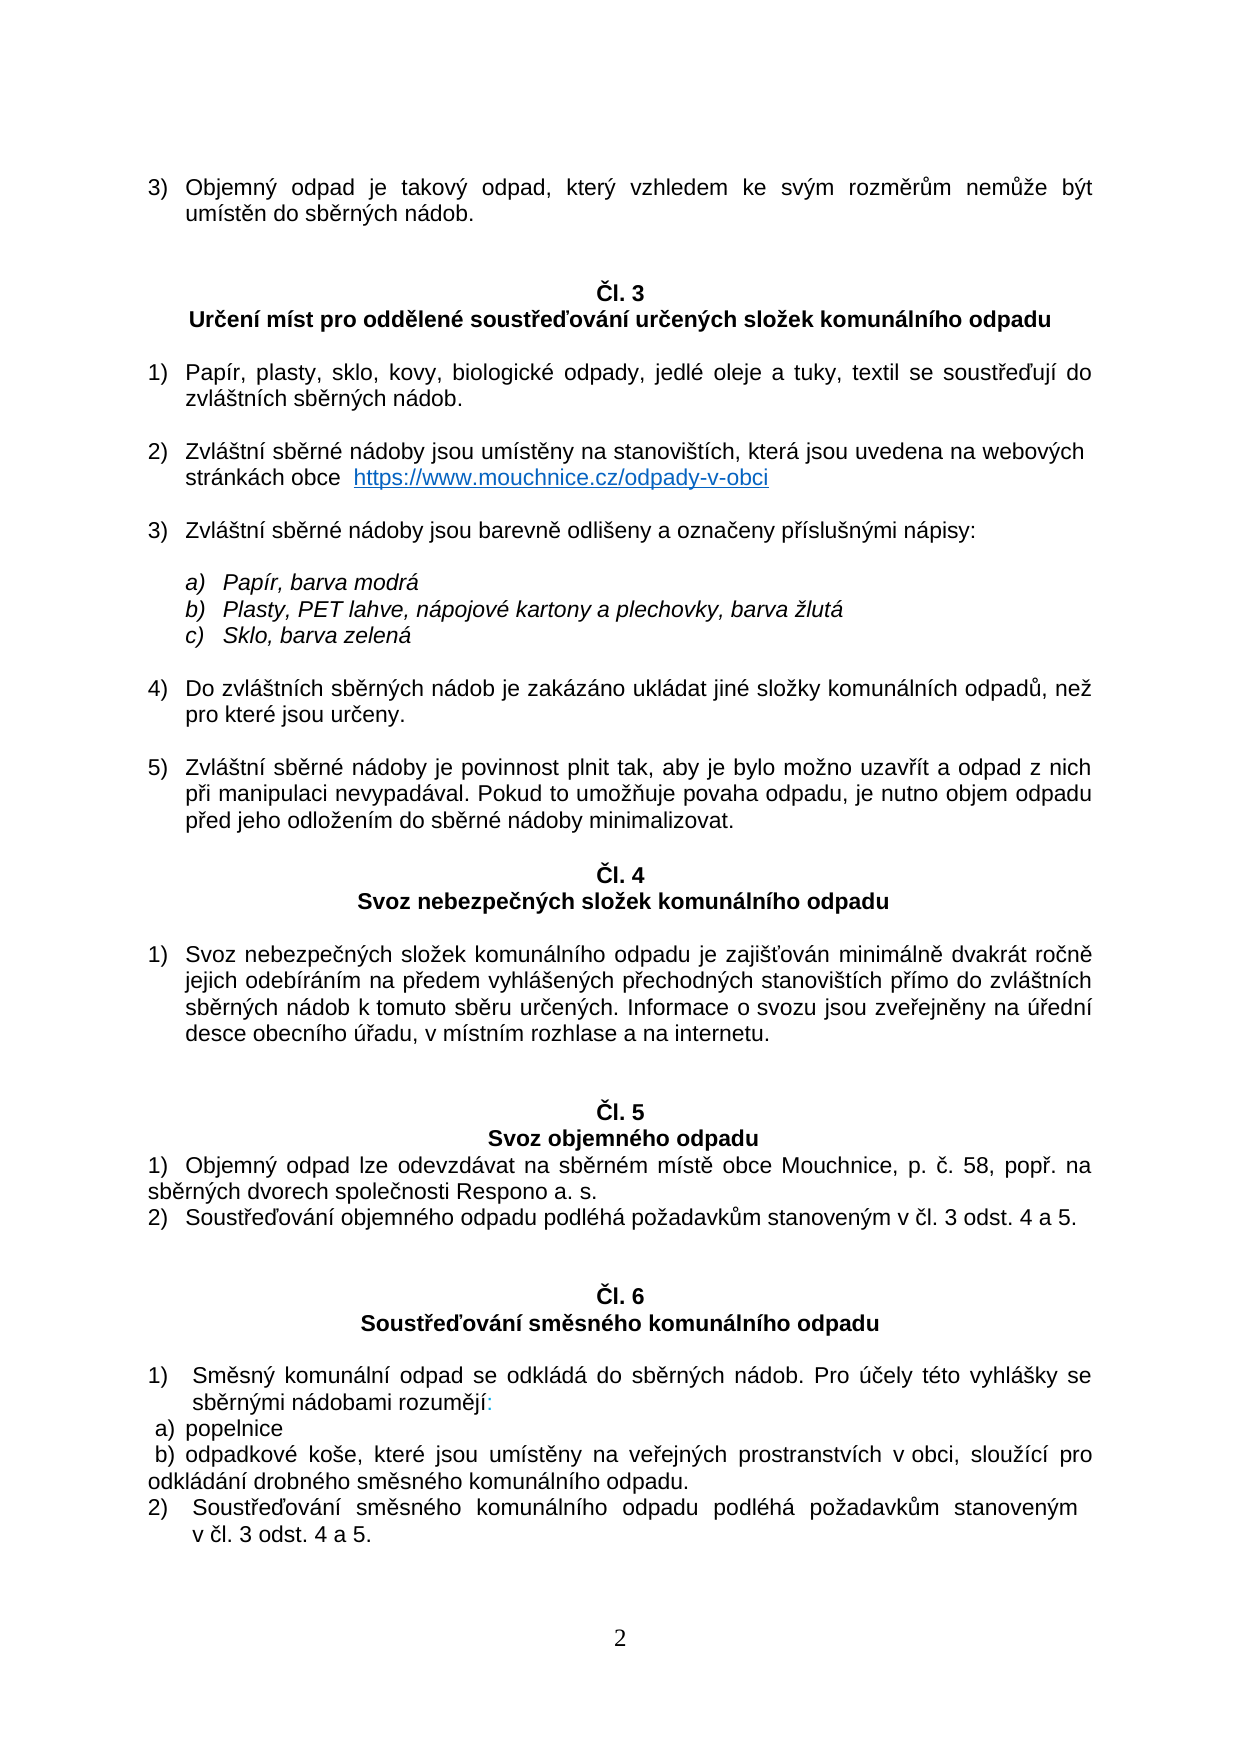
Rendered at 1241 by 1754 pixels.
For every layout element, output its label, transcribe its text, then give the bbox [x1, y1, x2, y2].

text Svoz objemného odpadu [148, 1125, 1092, 1152]
subtitle Svoz nebezpečných složek komunálního odpadu [148, 888, 1092, 914]
list Do zvláštních sběrných nádob je zakázáno ukládat jiné složky komunálních odpadů, než pro které jsou určeny. [148, 675, 1092, 727]
list Sklo, barva zelená [185, 622, 1092, 648]
text Čl. 3 [148, 279, 1092, 306]
list Svoz nebezpečných složek komunálního odpadu je zajišťován minimálně dvakrát ročně jejich odebíráním na předem vyhlášených přechodných stanovištích přímo do zvláštních sběrných nádob k tomuto sběru určených. Informace o svozu jsou zveřejněny na úřední desce obecního úřadu, v místním rozhlase a na internetu. [148, 941, 1092, 1046]
list popelnice [148, 1415, 1092, 1441]
text Čl. 6 [148, 1283, 1092, 1310]
list Zvláštní sběrné nádoby je povinnost plnit tak, aby je bylo možno uzavřít a odpad z nich při manipulaci nevypadával. Pokud to umožňuje povaha odpadu, je nutno objem odpadu před jeho odložením do sběrné nádoby minimalizovat. [148, 754, 1092, 833]
text Určení míst pro oddělené soustřeďování určených složek komunálního odpadu [148, 306, 1092, 332]
text Čl. 5 [148, 1099, 1092, 1125]
list Papír, plasty, sklo, kovy, biologické odpady, jedlé oleje a tuky, textil se soustřeďují do zvláštních sběrných nádob. [148, 358, 1092, 411]
text Soustřeďování směsného komunálního odpadu [148, 1310, 1092, 1336]
list Papír, barva modrá [185, 569, 1092, 596]
list Zvláštní sběrné nádoby jsou barevně odlišeny a označeny příslušnými nápisy: [148, 517, 1092, 543]
list Zvláštní sběrné nádoby jsou umístěny na stanovištích, která jsou uvedena na webových stránkách obce https://www.mouchnice.cz/odpady-v-obci [148, 438, 1092, 490]
list Směsný komunální odpad se odkládá do sběrných nádob. Pro účely této vyhlášky se sběrnými nádobami rozumějí: [148, 1362, 1092, 1415]
list odpadkové koše, které jsou umístěny na veřejných prostranstvích v obci, sloužící pro odkládání drobného směsného komunálního odpadu. [148, 1441, 1092, 1494]
list Plasty, PET lahve, nápojové kartony a plechovky, barva žlutá [185, 596, 1092, 622]
list Soustřeďování směsného komunálního odpadu podléhá požadavkům stanoveným v čl. 3 odst. 4 a 5. [148, 1494, 1092, 1547]
list Objemný odpad je takový odpad, který vzhledem ke svým rozměrům nemůže být umístěn do sběrných nádob. [148, 174, 1092, 227]
list Objemný odpad lze odevzdávat na sběrném místě obce Mouchnice, p. č. 58, popř. na sběrných dvorech společnosti Respono a. s. [148, 1152, 1092, 1204]
list Soustřeďování objemného odpadu podléhá požadavkům stanoveným v čl. 3 odst. 4 a 5. [148, 1204, 1092, 1231]
subtitle Čl. 4 [148, 862, 1092, 888]
